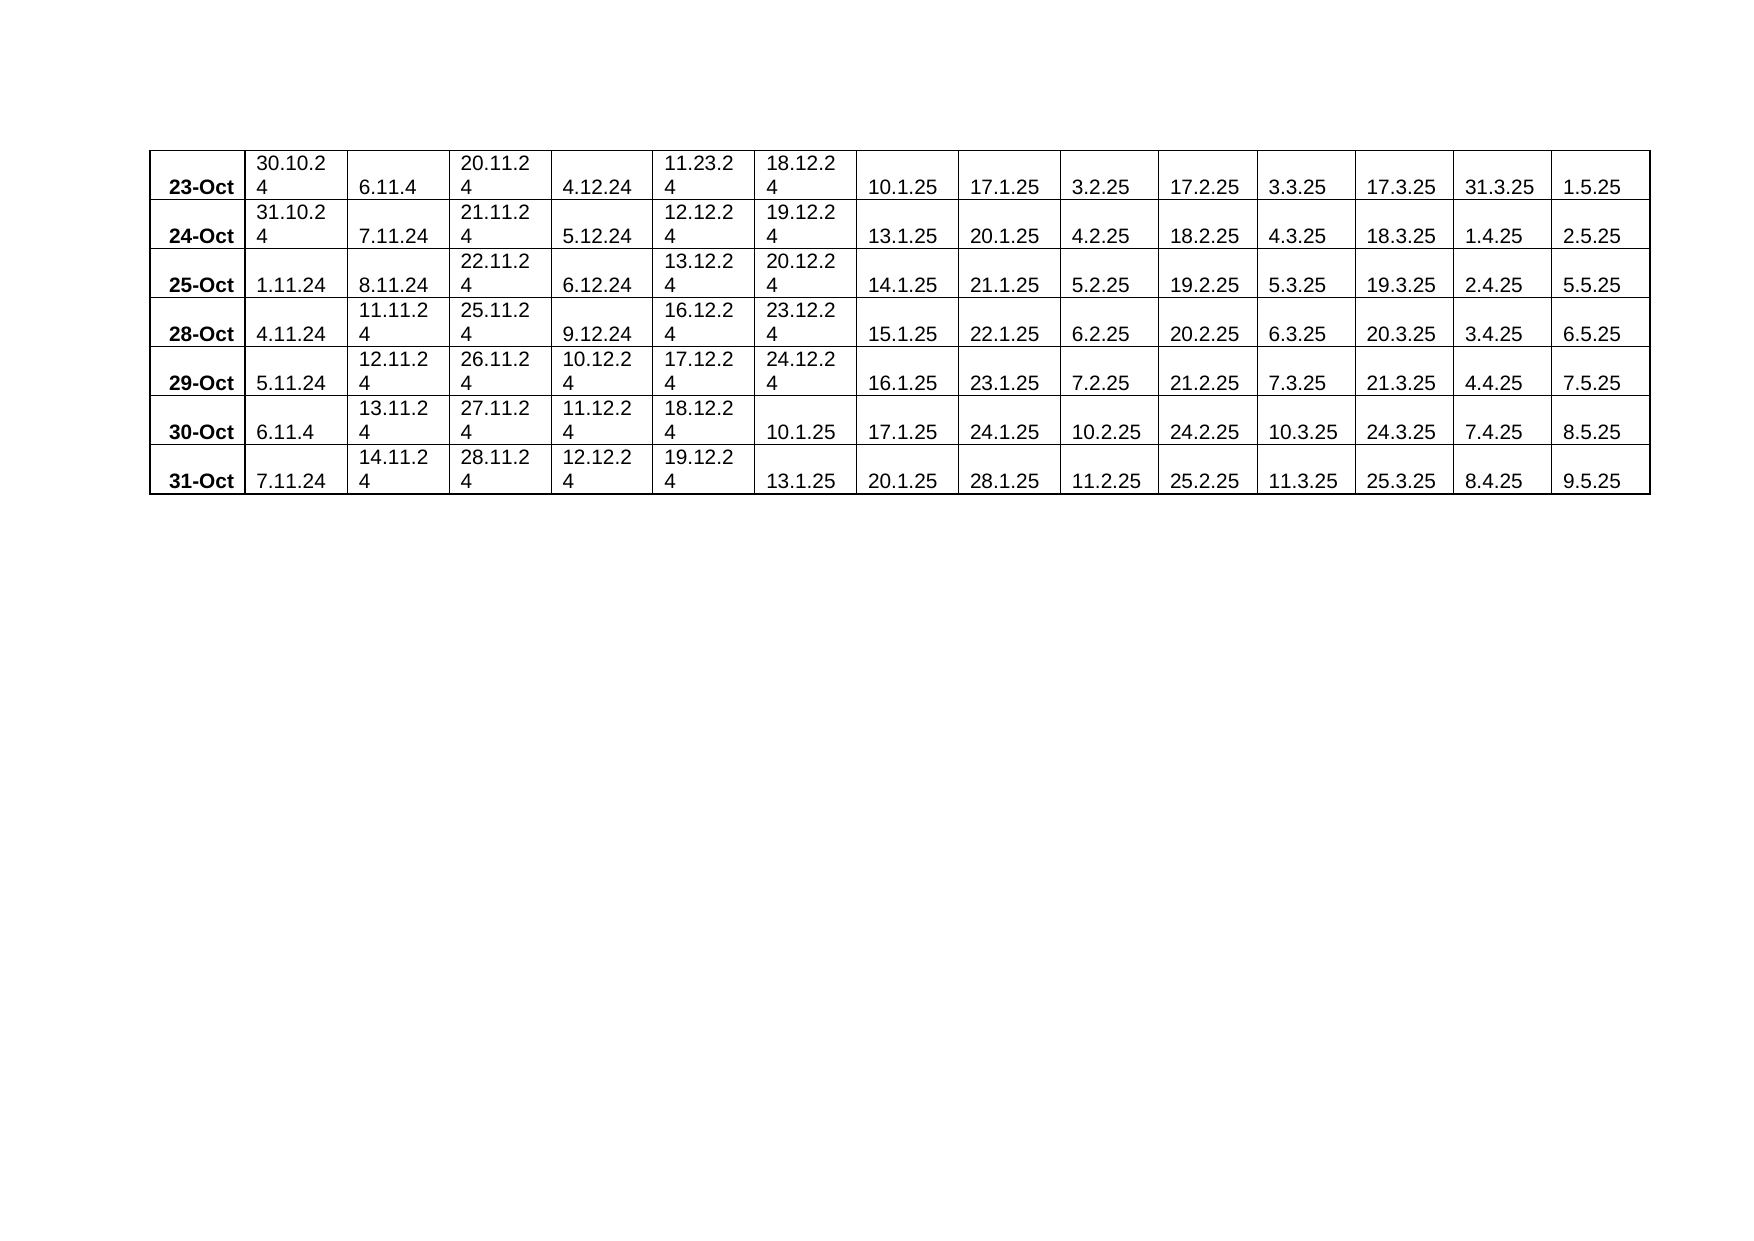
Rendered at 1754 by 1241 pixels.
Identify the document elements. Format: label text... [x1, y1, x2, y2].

table_cell 17.1.25 [857, 396, 958, 444]
table_cell 22.1.25 [959, 298, 1060, 346]
table_cell 20.12.24 [755, 249, 856, 297]
table_cell 28.1.25 [959, 445, 1060, 493]
table_cell 10.12.24 [552, 347, 652, 395]
table_cell 25.3.25 [1356, 445, 1453, 493]
table_cell 25-Oct [151, 249, 244, 297]
table_cell 11.2.25 [1061, 445, 1158, 493]
table_cell 25.2.25 [1159, 445, 1257, 493]
table_cell 13.1.25 [857, 200, 958, 248]
table_cell 10.1.25 [857, 151, 958, 199]
table_cell 19.12.24 [755, 200, 856, 248]
table_cell 19.2.25 [1159, 249, 1257, 297]
table_cell 24-Oct [151, 200, 244, 248]
table_cell 6.11.4 [348, 151, 449, 199]
table_cell 4.4.25 [1454, 347, 1551, 395]
table_cell 3.2.25 [1061, 151, 1158, 199]
table_cell 20.11.24 [450, 151, 551, 199]
table_cell 7.3.25 [1258, 347, 1355, 395]
table_cell 31.10.24 [246, 200, 347, 248]
table_cell 19.3.25 [1356, 249, 1453, 297]
table_cell 7.11.24 [246, 445, 347, 493]
table_cell 12.12.24 [653, 200, 754, 248]
table_cell 11.11.24 [348, 298, 449, 346]
table_cell 10.2.25 [1061, 396, 1158, 444]
table_cell 24.1.25 [959, 396, 1060, 444]
table_cell 17.12.24 [653, 347, 754, 395]
table_cell 6.11.4 [246, 396, 347, 444]
table_cell 10.3.25 [1258, 396, 1355, 444]
table_cell 21.11.24 [450, 200, 551, 248]
table_cell 5.3.25 [1258, 249, 1355, 297]
table_cell 20.3.25 [1356, 298, 1453, 346]
table_cell 13.11.24 [348, 396, 449, 444]
table_cell 13.1.25 [755, 445, 856, 493]
table_cell 7.2.25 [1061, 347, 1158, 395]
table_cell 16.1.25 [857, 347, 958, 395]
table_cell 6.2.25 [1061, 298, 1158, 346]
table_cell 29-Oct [151, 347, 244, 395]
table_cell 4.3.25 [1258, 200, 1355, 248]
table_cell 26.11.24 [450, 347, 551, 395]
table_cell 18.12.24 [755, 151, 856, 199]
table_cell 6.3.25 [1258, 298, 1355, 346]
table_cell 13.12.24 [653, 249, 754, 297]
table_cell 21.3.25 [1356, 347, 1453, 395]
table_cell 20.1.25 [959, 200, 1060, 248]
table_cell 17.1.25 [959, 151, 1060, 199]
table_cell 17.2.25 [1159, 151, 1257, 199]
table_cell 24.12.24 [755, 347, 856, 395]
table_cell 14.1.25 [857, 249, 958, 297]
table_cell 20.1.25 [857, 445, 958, 493]
table_cell 31-Oct [151, 445, 244, 493]
table_cell 25.11.24 [450, 298, 551, 346]
table_cell 5.5.25 [1552, 249, 1649, 297]
table_cell 21.1.25 [959, 249, 1060, 297]
table_cell 23.12.24 [755, 298, 856, 346]
table_cell 24.2.25 [1159, 396, 1257, 444]
table_cell 2.5.25 [1552, 200, 1649, 248]
table_cell 28-Oct [151, 298, 244, 346]
table_cell 6.12.24 [552, 249, 652, 297]
table_cell 12.11.24 [348, 347, 449, 395]
table_cell 30-Oct [151, 396, 244, 444]
table_cell 8.11.24 [348, 249, 449, 297]
table_cell 18.3.25 [1356, 200, 1453, 248]
table_cell 20.2.25 [1159, 298, 1257, 346]
table_cell 4.11.24 [246, 298, 347, 346]
table_cell 7.4.25 [1454, 396, 1551, 444]
table_cell 1.5.25 [1552, 151, 1649, 199]
table_cell 10.1.25 [755, 396, 856, 444]
table_cell 1.4.25 [1454, 200, 1551, 248]
table_cell 3.4.25 [1454, 298, 1551, 346]
table_cell 9.5.25 [1552, 445, 1649, 493]
table_cell 19.12.24 [653, 445, 754, 493]
table_cell 8.5.25 [1552, 396, 1649, 444]
table_cell 28.11.24 [450, 445, 551, 493]
table_cell 18.12.24 [653, 396, 754, 444]
table_cell 5.12.24 [552, 200, 652, 248]
table_cell 4.12.24 [552, 151, 652, 199]
table_cell 7.5.25 [1552, 347, 1649, 395]
table_cell 8.4.25 [1454, 445, 1551, 493]
table_cell 30.10.24 [246, 151, 347, 199]
table_cell 14.11.24 [348, 445, 449, 493]
table_cell 12.12.24 [552, 445, 652, 493]
table_cell 11.3.25 [1258, 445, 1355, 493]
table_cell 18.2.25 [1159, 200, 1257, 248]
table_cell 22.11.24 [450, 249, 551, 297]
table_cell 21.2.25 [1159, 347, 1257, 395]
table_cell 11.23.24 [653, 151, 754, 199]
table_cell 31.3.25 [1454, 151, 1551, 199]
table_cell 6.5.25 [1552, 298, 1649, 346]
table_cell 15.1.25 [857, 298, 958, 346]
table_cell 1.11.24 [246, 249, 347, 297]
table_cell 17.3.25 [1356, 151, 1453, 199]
table_cell 5.11.24 [246, 347, 347, 395]
table_cell 7.11.24 [348, 200, 449, 248]
table_cell 5.2.25 [1061, 249, 1158, 297]
table_cell 9.12.24 [552, 298, 652, 346]
table_cell 16.12.24 [653, 298, 754, 346]
table_cell 2.4.25 [1454, 249, 1551, 297]
table_cell 27.11.24 [450, 396, 551, 444]
table_cell 23.1.25 [959, 347, 1060, 395]
table_cell 23-Oct [151, 151, 244, 199]
table_cell 4.2.25 [1061, 200, 1158, 248]
table_cell 3.3.25 [1258, 151, 1355, 199]
table_cell 24.3.25 [1356, 396, 1453, 444]
table_cell 11.12.24 [552, 396, 652, 444]
